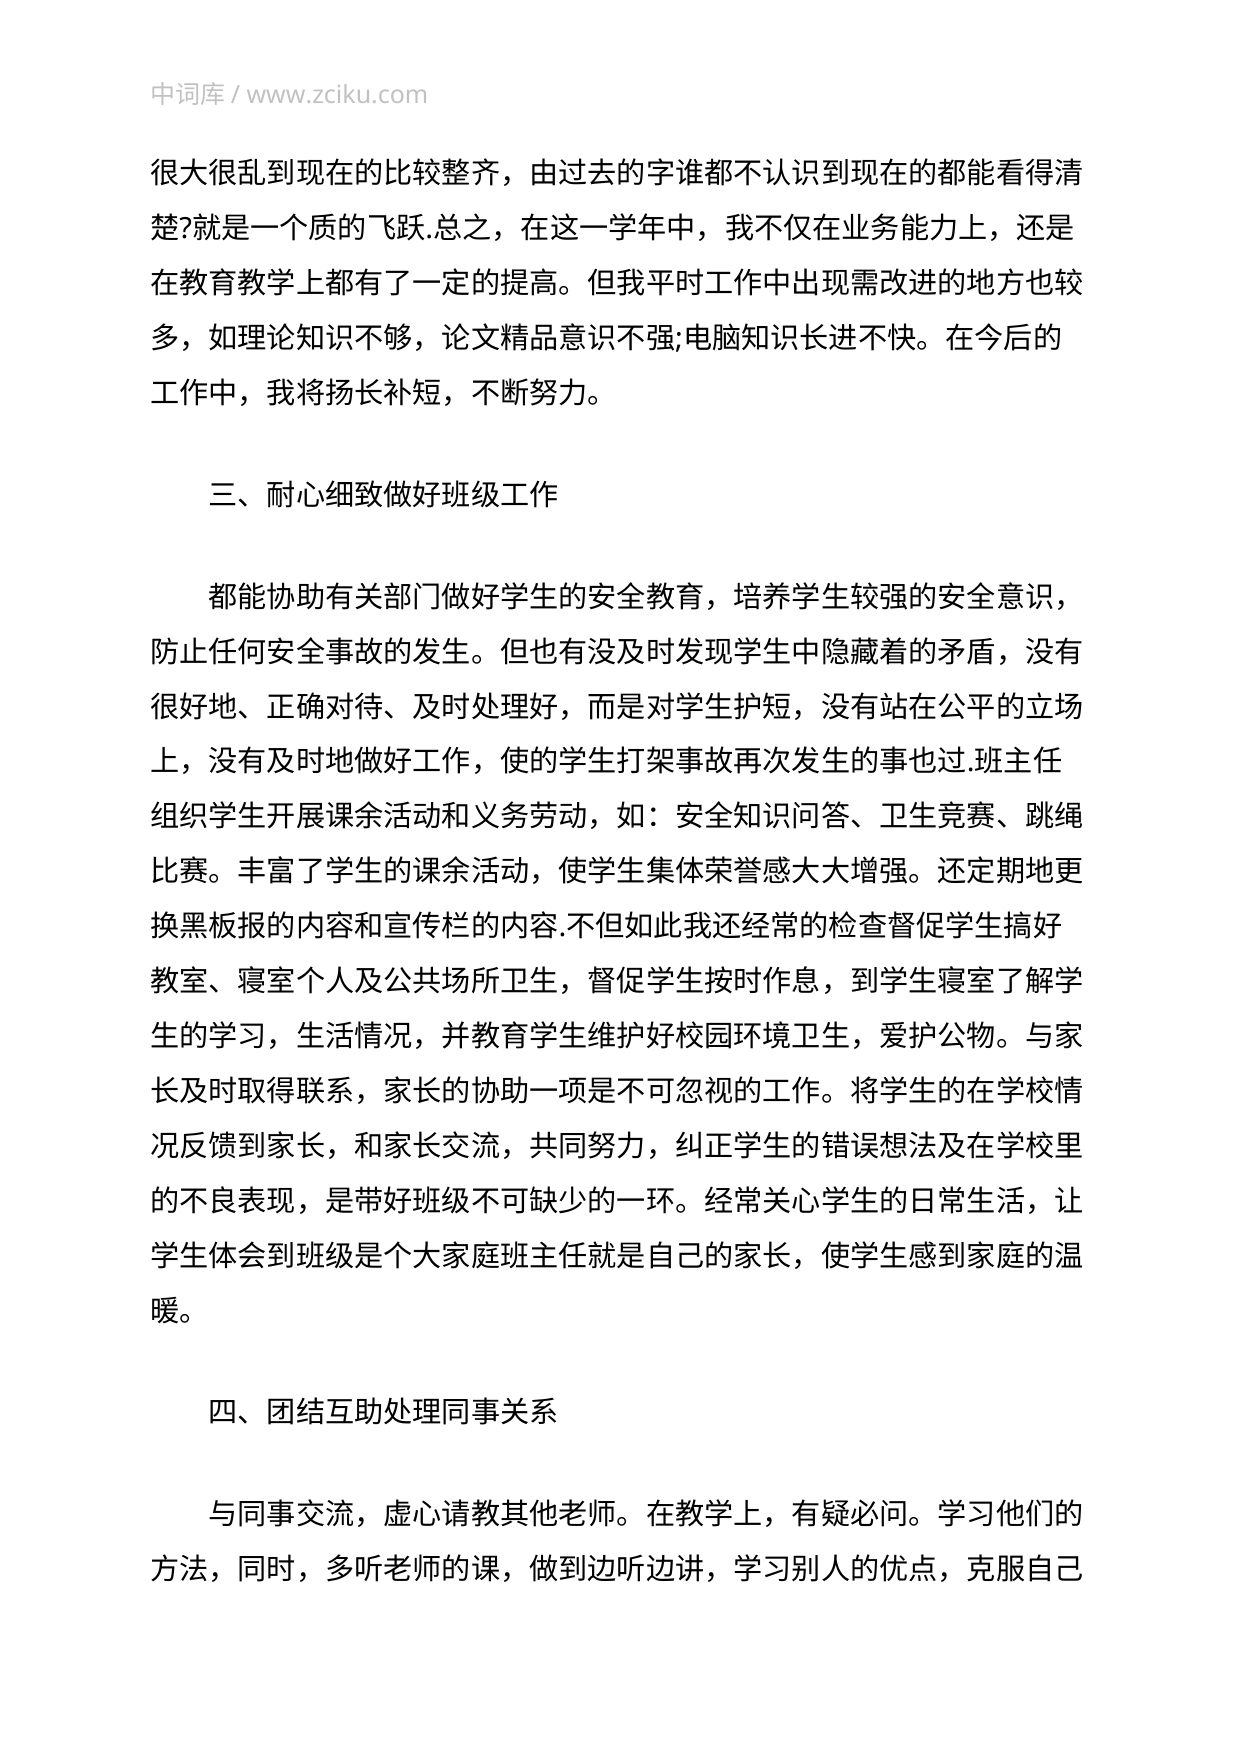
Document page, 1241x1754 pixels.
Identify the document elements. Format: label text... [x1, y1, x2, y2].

text 四、团结互助处理同事关系 [150, 1389, 1090, 1431]
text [150, 150, 1090, 412]
text 三、耐心细致做好班级工作 [150, 472, 1090, 514]
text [150, 1491, 1090, 1588]
text 都能协助有关部门做好学生的安全教育，培养学生较强的安全意识，防止任何安全事故的发生。但也有没及时发现学生中隐藏着的矛盾，没有很好地、正确对待、及时处理好，而是对学生护短，没有站在公平的立场上，没有及时地做好工作，使的学生打架事故再次发生的事也过.班主任组织学生开展课余活动和义务劳动，如：安全知识问答、卫生竞赛、跳绳比赛。丰富了学生的课余活动，使学生集体荣誉感大大增强。还定期地更换黑板报的内容和宣传栏的内容.不但如此我还经常的检查督促学生搞好教室、寝室个人及公共场所卫生，督促学生按时作息，到学生寝室了解学生的学习，生活情况，并教育学生维护好校园环境卫生，爱护公物。与家长及时取得联系，家长的协助一项是不可忽视的工作。将学生的在学校情况反馈到家长，和家长交流，共同努力，纠正学生的错误想法及在学校里的不良表现，是带好班级不可缺少的一环。经常关心学生的日常生活，让学生体会到班级是个大家庭班主任就是自己的家长，使学生感到家庭的温暖。 [150, 573, 1090, 1329]
